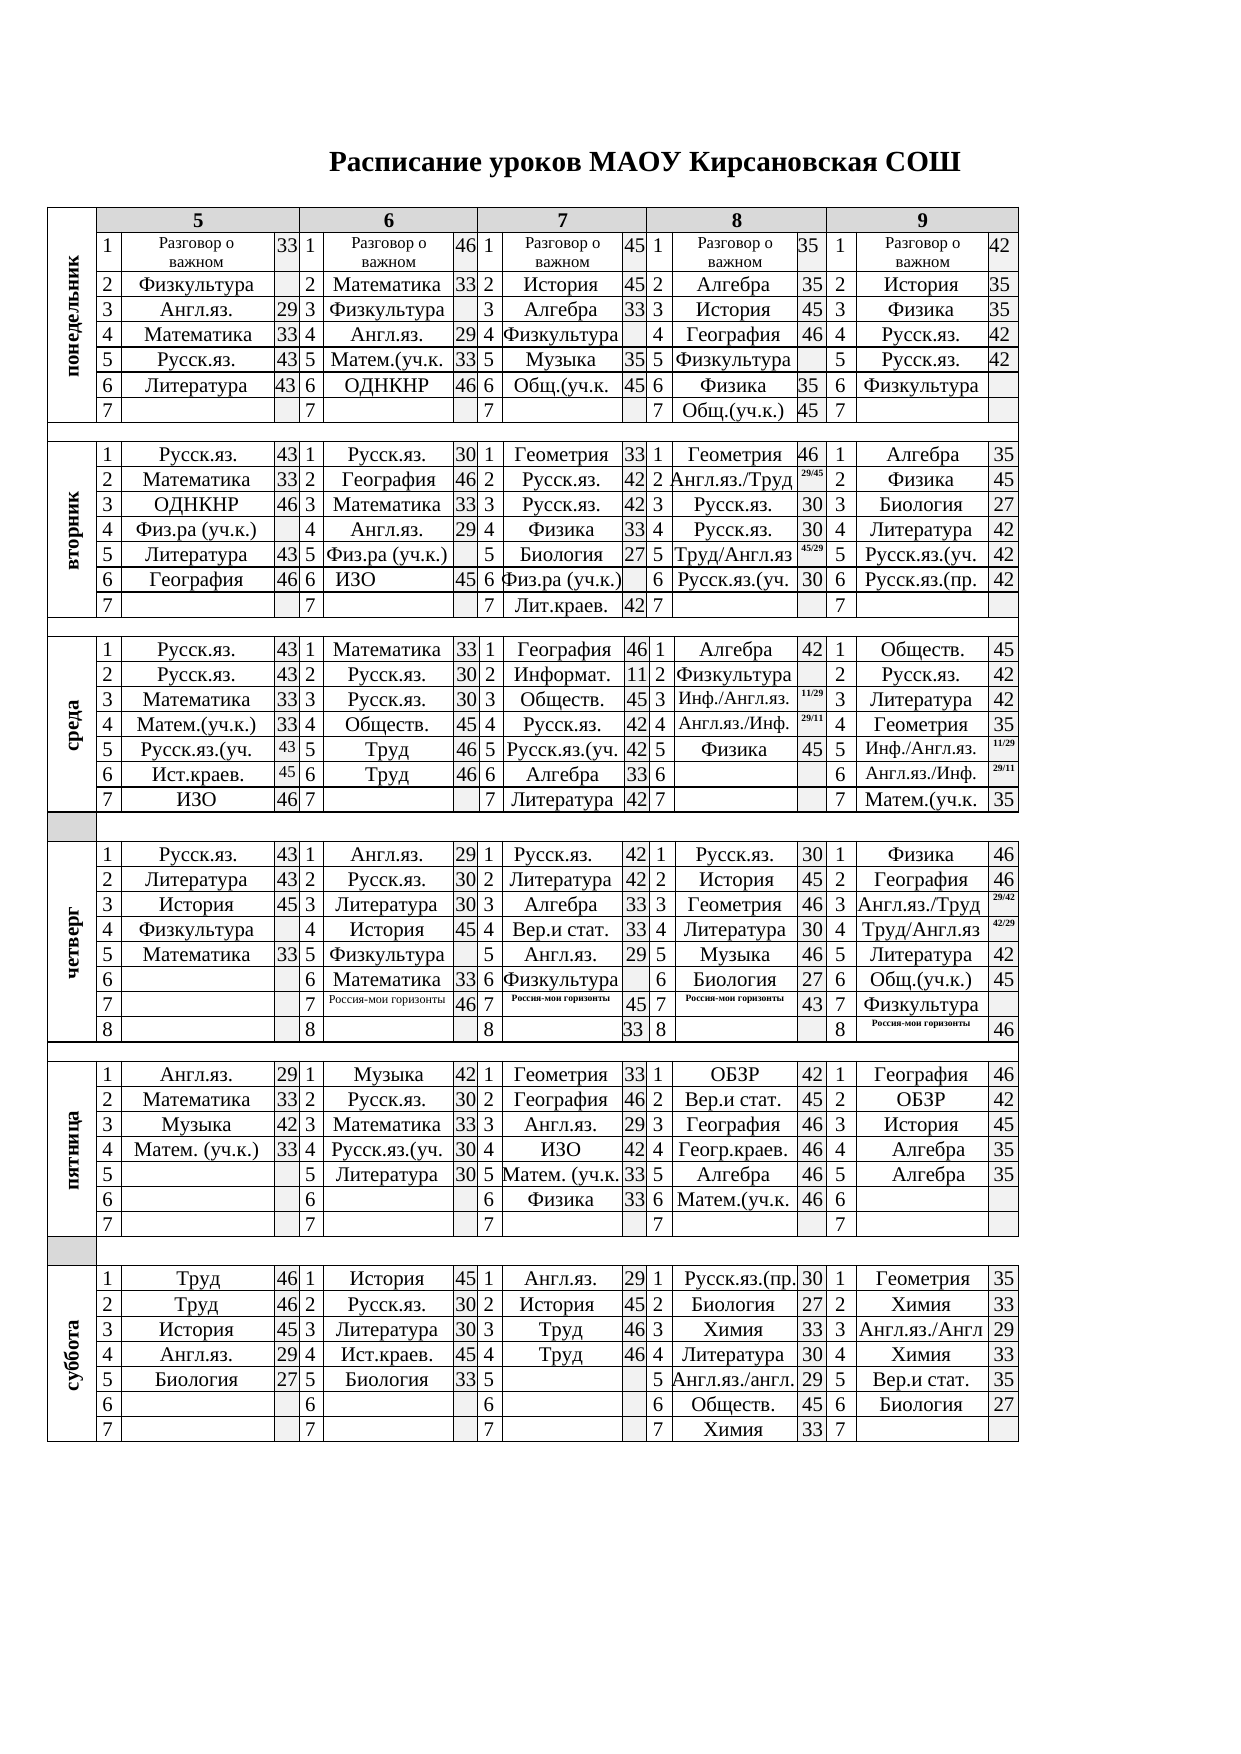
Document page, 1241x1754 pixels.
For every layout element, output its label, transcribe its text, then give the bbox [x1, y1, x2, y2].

table_cell 1 [478, 233, 502, 271]
table_cell Обществ. [673, 1392, 797, 1416]
table_cell 5 [97, 942, 121, 966]
table_cell 7 [647, 1417, 672, 1441]
table_cell 30 [798, 492, 826, 516]
table_cell [122, 1162, 274, 1186]
table_cell 3 [300, 892, 323, 916]
table_cell Физкультура [324, 942, 453, 966]
table_cell 30 [454, 892, 477, 916]
table_cell 4 [478, 917, 502, 941]
table_cell 1 [827, 842, 856, 866]
table_cell 30 [454, 687, 479, 711]
table_cell [798, 1017, 826, 1041]
table_cell 3 [97, 1112, 121, 1136]
table_cell [989, 992, 1018, 1016]
table_cell [275, 1187, 299, 1211]
table_cell 46 [798, 1112, 826, 1136]
table_cell ИЗО [503, 1137, 622, 1161]
table_cell [275, 1017, 299, 1041]
table_cell 6 [478, 373, 502, 397]
table_cell Обществ. [324, 712, 453, 736]
table_cell пятница [48, 1062, 96, 1236]
table_cell 1 [300, 442, 323, 466]
table_cell 1 [97, 1266, 121, 1290]
table_cell [623, 1367, 646, 1391]
table_cell Русск.яз.(пр. [673, 1266, 797, 1290]
table_cell 7 [827, 593, 856, 617]
table_cell Русск.яз. [324, 687, 453, 711]
table_cell 42 [625, 712, 649, 736]
table_cell 4 [97, 712, 121, 736]
table_cell 2 [827, 662, 856, 686]
table_cell 46 [989, 867, 1018, 891]
table_cell 6 [300, 1187, 323, 1211]
text Расписание уроков МАОУ Кирсановская СОШ [59, 144, 1004, 178]
table_cell 1 [650, 637, 674, 661]
table_cell 3 [827, 892, 856, 916]
table_cell 46 [275, 568, 299, 591]
table_cell Физика [503, 1187, 622, 1211]
table_cell Англ.яз./Инф. [675, 712, 797, 736]
table_cell 29/11 [989, 762, 1018, 786]
table_cell [623, 1392, 646, 1416]
table_cell 2 [650, 867, 675, 891]
table_cell 7 [97, 398, 121, 422]
table_cell [324, 1187, 453, 1211]
table_cell 5 [827, 1367, 856, 1391]
table_cell 46 [989, 1017, 1018, 1041]
table_cell 29/42 [989, 892, 1018, 916]
table_cell [122, 1187, 274, 1211]
table_cell Русск.яз. [673, 517, 797, 541]
table_cell Химия [857, 1342, 988, 1366]
table_cell 6 [97, 1392, 121, 1416]
table_cell Матем. (уч.к.) [122, 1137, 274, 1161]
table_cell 3 [647, 297, 672, 321]
table_cell [503, 398, 622, 422]
table_cell 4 [650, 712, 674, 736]
table_cell Разговор о важном [324, 233, 453, 271]
table_cell 3 [480, 687, 503, 711]
table_cell 43 [275, 442, 299, 466]
table_cell Физкультура [503, 967, 622, 991]
table_cell 1 [97, 842, 121, 866]
table_cell [324, 1392, 453, 1416]
table_cell 3 [827, 1317, 856, 1341]
table_cell [324, 1017, 453, 1041]
table_cell Инф./Англ.яз. [857, 737, 988, 761]
table_cell 2 [647, 467, 672, 491]
table_cell [857, 593, 988, 617]
table_cell 4 [300, 1137, 323, 1161]
table_cell 7 [647, 1212, 672, 1236]
table_cell 3 [827, 1112, 856, 1136]
table_cell [623, 1212, 646, 1236]
table_cell 4 [647, 1342, 672, 1366]
table_cell 4 [827, 517, 856, 541]
table_cell Физика [857, 297, 988, 321]
table_cell 6 [827, 373, 856, 397]
table_cell суббота [48, 1266, 96, 1441]
table_cell Физкультура [122, 272, 274, 296]
table_cell 5 [650, 737, 674, 761]
table_cell 7 [97, 1417, 121, 1441]
table_cell Русск.яз.(уч. [673, 568, 797, 591]
table_cell Обществ. [857, 637, 988, 661]
table_cell [623, 568, 646, 591]
table_cell [454, 1017, 477, 1041]
table_cell 7 [647, 593, 672, 617]
table_cell Алгебра [675, 637, 797, 661]
table_cell Англ.яз. [122, 297, 274, 321]
table_cell [275, 992, 299, 1016]
table_cell 5 [97, 737, 121, 761]
table_cell 2 [478, 867, 502, 891]
table_cell [122, 593, 274, 617]
table_cell 35 [989, 1137, 1018, 1161]
table_cell 27 [798, 967, 826, 991]
table_cell 42 [623, 1137, 646, 1161]
table_cell Литература [857, 687, 988, 711]
table_cell 5 [647, 1367, 672, 1391]
table_cell Русск.яз. [504, 712, 624, 736]
table_cell Ист.краев. [122, 762, 274, 786]
table_cell Геометрия [504, 442, 622, 466]
table_cell 6 [647, 373, 672, 397]
table_cell 43 [275, 542, 299, 566]
table_cell [857, 1187, 988, 1211]
table_cell 33 [454, 1367, 477, 1391]
table_cell 6 [650, 967, 675, 991]
table_cell 42 [623, 467, 646, 491]
table_cell 3 [300, 1317, 323, 1341]
table_cell 2 [300, 1291, 323, 1316]
table_cell 3 [647, 492, 672, 516]
table_cell Математика [122, 687, 274, 711]
table_cell 1 [300, 1062, 323, 1086]
table_cell Литература [673, 1342, 797, 1366]
table_cell 42 [989, 233, 1018, 271]
table_cell 29 [454, 842, 477, 866]
table_cell Физкультура [857, 992, 988, 1016]
table_cell [275, 272, 299, 296]
table_cell Геометрия [503, 1062, 622, 1086]
table_cell 5 [478, 348, 502, 371]
table_cell 6 [827, 967, 856, 991]
table_cell Биология [673, 1291, 797, 1316]
table_cell 33 [623, 297, 646, 321]
table_cell 3 [300, 492, 323, 516]
table_cell Англ.яз. [503, 1112, 622, 1136]
table_cell Физкультура [503, 322, 622, 346]
table_cell 45 [625, 687, 649, 711]
table_cell [275, 1392, 299, 1416]
table_cell [324, 1212, 453, 1236]
table_cell [675, 788, 797, 811]
table_cell Труд [503, 1317, 622, 1341]
table_cell 45 [454, 568, 477, 591]
table_cell 45 [798, 1087, 826, 1111]
table_cell [454, 542, 477, 566]
table_cell Русск.яз. [857, 662, 988, 686]
table_cell Физика [857, 842, 988, 866]
table_cell 33 [623, 1187, 646, 1211]
table_cell 35 [989, 1367, 1018, 1391]
table_cell 7 [300, 992, 323, 1016]
table_cell 7 [300, 1417, 323, 1441]
table_cell 33 [275, 942, 299, 966]
table_cell География [122, 568, 274, 591]
table_cell 42 [989, 662, 1018, 686]
table_cell 8 [478, 1017, 502, 1041]
table_cell 5 [97, 348, 121, 371]
table_cell Англ.яз./Труд [857, 892, 988, 916]
table_cell География [503, 1087, 622, 1111]
table_cell 45 [454, 1266, 477, 1290]
table_cell 5 [300, 942, 323, 966]
table_cell 45 [623, 1291, 646, 1316]
table_cell [454, 297, 477, 321]
table_cell 30 [454, 1087, 477, 1111]
table_cell 5 [300, 348, 323, 371]
table_cell 27 [989, 492, 1018, 516]
table_cell История [122, 1317, 274, 1341]
table_cell [275, 1417, 299, 1441]
table_cell 7 [478, 1417, 502, 1441]
table_cell 2 [647, 1291, 672, 1316]
table_cell Литература [122, 867, 274, 891]
table_cell Русск.яз. [504, 492, 622, 516]
table_cell [503, 1392, 622, 1416]
table_cell 2 [300, 662, 323, 686]
table_cell [798, 593, 826, 617]
table_cell Биология [857, 492, 988, 516]
table_cell [454, 788, 479, 811]
table_cell [454, 1187, 477, 1211]
table_cell 7 [97, 1212, 121, 1236]
table_cell Труд [324, 762, 453, 786]
table_cell 33 [623, 917, 649, 941]
table_cell 1 [827, 442, 856, 466]
table_cell Русск.яз. [673, 492, 797, 516]
table_cell [623, 1417, 646, 1441]
table_cell [798, 348, 826, 371]
table_cell Труд/Англ.яз [673, 542, 797, 566]
table_cell Физика [504, 517, 622, 541]
table_cell 42 [798, 1062, 826, 1086]
table_cell 5 [647, 1162, 672, 1186]
table_cell Литература [504, 788, 624, 811]
table_cell четверг [48, 842, 96, 1041]
table_cell 42 [275, 1112, 299, 1136]
table_cell 8 [97, 1017, 121, 1041]
table_cell 5 [480, 737, 503, 761]
table_cell Математика [324, 1112, 453, 1136]
table_cell [503, 1367, 622, 1391]
table_cell 46 [454, 992, 477, 1016]
table_cell Математика [122, 322, 274, 346]
table_cell 42 [623, 867, 649, 891]
table_cell 4 [478, 322, 502, 346]
table_cell 6 [300, 967, 323, 991]
table_cell Литература [324, 1317, 453, 1341]
table_cell 3 [97, 1317, 121, 1341]
table_cell Англ.яз./Англ [857, 1317, 988, 1341]
table_cell Труд [324, 737, 453, 761]
table_cell 33 [623, 1162, 646, 1186]
table_cell [275, 593, 299, 617]
table_cell Алгебра [857, 1137, 988, 1161]
table_cell [324, 1417, 453, 1441]
table_cell ОБЗР [857, 1087, 988, 1111]
table_cell 5 [478, 1162, 502, 1186]
table_cell Геометрия [676, 892, 797, 916]
table_cell 1 [827, 233, 856, 271]
table_cell 46 [798, 1162, 826, 1186]
table_cell Физ.ра (уч.к.) [504, 568, 622, 591]
table_cell Биология [122, 1367, 274, 1391]
table_cell 33 [275, 687, 299, 711]
table_cell [623, 322, 646, 346]
table_cell 1 [97, 1062, 121, 1086]
table_cell 33 [623, 1017, 649, 1041]
table_cell 1 [97, 442, 121, 466]
table_cell 35 [989, 1162, 1018, 1186]
table_cell Математика [324, 492, 453, 516]
table_cell ИЗО [324, 568, 453, 591]
table_cell 42 [989, 568, 1018, 591]
table_cell [275, 398, 299, 422]
table_cell 3 [650, 687, 674, 711]
table_cell Русск.яз.(уч. [857, 542, 988, 566]
table_cell 7 [480, 788, 503, 811]
table_cell 7 [300, 398, 323, 422]
table_cell Лит.краев. [504, 593, 622, 617]
table_cell Биология [857, 1392, 988, 1416]
table_cell 3 [478, 892, 502, 916]
table_cell 6 [300, 762, 323, 786]
table_cell [989, 593, 1018, 617]
table_cell 6 [97, 373, 121, 397]
table_cell Алгебра [503, 297, 622, 321]
table_cell 6 [827, 1392, 856, 1416]
table_cell История [673, 297, 797, 321]
table_cell 7 [97, 992, 121, 1016]
table_cell 46 [623, 1342, 646, 1366]
table_cell 42 [454, 1062, 477, 1086]
table_cell Химия [857, 1291, 988, 1316]
table_cell 30 [798, 568, 826, 591]
table_cell Русск.яз. [857, 322, 988, 346]
table_cell 7 [300, 788, 323, 811]
table_cell Труд [122, 1266, 274, 1290]
table_cell 45 [989, 467, 1018, 491]
table_cell 35 [989, 297, 1018, 321]
table_cell 43 [798, 992, 826, 1016]
table_cell Русск.яз. [122, 662, 274, 686]
table_cell 33 [275, 322, 299, 346]
table_cell ОДНКНР [122, 492, 274, 516]
table_cell 45 [275, 1317, 299, 1341]
table_cell 33 [454, 967, 477, 991]
table_cell 1 [478, 842, 502, 866]
table_cell Русск.яз.(пр. [857, 568, 988, 591]
table_cell 29 [623, 942, 649, 966]
table_cell Англ.яз. [122, 1342, 274, 1366]
table_cell Вер.и стат. [503, 917, 622, 941]
table_cell Русск.яз. [122, 637, 274, 661]
table_cell 1 [647, 233, 672, 271]
table_cell 29 [623, 1266, 646, 1290]
table_cell Разговор о важном [122, 233, 274, 271]
table_cell Химия [673, 1317, 797, 1341]
table_cell Литература [676, 917, 797, 941]
table_cell Алгебра [504, 762, 624, 786]
table_cell 3 [827, 492, 856, 516]
table_cell Русск.яз. [122, 442, 274, 466]
table_cell Русск.яз. [503, 842, 622, 866]
table_cell 2 [300, 467, 323, 491]
table_cell 5 [478, 1367, 502, 1391]
table_cell 6 [647, 568, 672, 591]
table_cell 1 [97, 233, 121, 271]
table_cell Русск.яз. [324, 1087, 453, 1111]
table_cell Математика [324, 637, 453, 661]
table_cell ОБЗР [673, 1062, 797, 1086]
table_cell Россия-мои горизонты [324, 992, 453, 1016]
table_cell 5 [97, 542, 121, 566]
table_cell 45 [798, 737, 826, 761]
table_cell Физкультура [673, 348, 797, 371]
table_cell 7 [97, 593, 121, 617]
table_cell 35 [623, 348, 646, 371]
table_cell Литература [324, 1162, 453, 1186]
table_cell Разговор о важном [673, 233, 797, 271]
table_cell [798, 762, 826, 786]
table_cell 2 [97, 272, 121, 296]
table_cell Русск.яз.(уч. [504, 737, 624, 761]
table_header 5 [97, 208, 299, 232]
table_cell 45 [798, 867, 826, 891]
table_cell Математика [324, 272, 453, 296]
table_cell 1 [300, 637, 323, 661]
table_cell [454, 1212, 477, 1236]
table_cell 46 [798, 892, 826, 916]
table_cell 4 [647, 1137, 672, 1161]
table_cell Русск.яз. [324, 867, 453, 891]
table_cell [673, 1212, 797, 1236]
table_cell 46 [454, 233, 477, 271]
table_cell Физкультура [324, 297, 453, 321]
table_cell География [673, 322, 797, 346]
table_cell 7 [827, 992, 856, 1016]
table_cell Музыка [503, 348, 622, 371]
table_cell 3 [300, 297, 323, 321]
table_cell Труд [503, 1342, 622, 1366]
table_cell 45 [623, 272, 646, 296]
table_cell 3 [827, 687, 856, 711]
table_cell 5 [478, 542, 503, 566]
table_cell 33 [454, 492, 477, 516]
table_cell 4 [478, 1137, 502, 1161]
table_cell 30 [454, 1137, 477, 1161]
table_cell История [857, 272, 988, 296]
table_cell Математика [324, 967, 453, 991]
table_cell ИЗО [122, 788, 274, 811]
table_cell 45 [454, 917, 477, 941]
table_cell 4 [827, 712, 856, 736]
table_cell 4 [647, 517, 672, 541]
table_header 6 [300, 208, 477, 232]
table_cell 6 [478, 1392, 502, 1416]
table_cell [857, 1212, 988, 1236]
table_cell 8 [650, 1017, 675, 1041]
table_cell [454, 942, 477, 966]
table_cell Матем.(уч.к. [324, 348, 453, 371]
table_cell 1 [650, 842, 675, 866]
table_cell [275, 967, 299, 991]
table_cell [673, 593, 797, 617]
table_cell 46 [798, 442, 826, 466]
table_cell 35 [989, 712, 1018, 736]
table_cell Музыка [324, 1062, 453, 1086]
table_cell 2 [97, 867, 121, 891]
table_cell 30 [454, 1162, 477, 1186]
table_cell Матем.(уч.к. [857, 788, 988, 811]
table_cell 43 [275, 842, 299, 866]
table_cell Физика [673, 373, 797, 397]
table_cell Труд [122, 1291, 274, 1316]
table_cell 2 [647, 1087, 672, 1111]
table_cell Русск.яз.(уч. [122, 737, 274, 761]
table_cell [623, 967, 649, 991]
table_cell 4 [827, 322, 856, 346]
table_cell Русск.яз. [676, 842, 797, 866]
table_cell [122, 1392, 274, 1416]
table_cell 46 [275, 1291, 299, 1316]
table_header 8 [647, 208, 826, 232]
table_cell [798, 788, 826, 811]
table_cell Музыка [122, 1112, 274, 1136]
table_cell 2 [827, 1087, 856, 1111]
table_cell Русск.яз. [324, 1291, 453, 1316]
table_cell [122, 967, 274, 991]
table_cell География [324, 467, 453, 491]
table_cell 29 [275, 297, 299, 321]
table_cell 46 [275, 492, 299, 516]
table_cell Матем. (уч.к. [503, 1162, 622, 1186]
table_cell Англ.яз. [324, 517, 453, 541]
table_cell Вер.и стат. [673, 1087, 797, 1111]
table_cell 7 [647, 398, 672, 422]
table_cell 2 [478, 467, 503, 491]
table_header понедельник [48, 208, 96, 422]
table_cell 4 [480, 712, 503, 736]
table_cell 45 [798, 398, 826, 422]
table_cell 6 [97, 1187, 121, 1211]
table_cell Русск.яз.(уч. [324, 1137, 453, 1161]
table_cell 4 [300, 322, 323, 346]
table_cell 42 [989, 942, 1018, 966]
table_cell [48, 618, 1018, 636]
table_cell Геометрия [857, 1266, 988, 1290]
table_cell Алгебра [857, 442, 988, 466]
table_cell 6 [97, 568, 121, 591]
table_cell 5 [300, 1367, 323, 1391]
table_cell 30 [798, 1266, 826, 1290]
table_cell Геогр.краев. [673, 1137, 797, 1161]
table_cell 45 [623, 992, 649, 1016]
table_cell 1 [480, 637, 503, 661]
table_cell 1 [478, 442, 503, 466]
table_cell 2 [300, 1087, 323, 1111]
table_cell 33 [275, 712, 299, 736]
table_cell 6 [827, 762, 856, 786]
table_cell 45 [623, 233, 646, 271]
table_cell [48, 423, 1018, 441]
table_cell [454, 1417, 477, 1441]
table_cell 3 [300, 687, 323, 711]
table_cell 3 [478, 297, 502, 321]
table_cell 5 [647, 542, 672, 566]
table_cell 35 [989, 788, 1018, 811]
table_cell Химия [673, 1417, 797, 1441]
table_cell 45 [798, 297, 826, 321]
table_cell 6 [300, 568, 323, 591]
table_cell 4 [300, 712, 323, 736]
table_cell 7 [478, 593, 503, 617]
table_cell [675, 762, 797, 786]
table_cell 33 [275, 1137, 299, 1161]
table_cell 42/29 [989, 917, 1018, 941]
table_cell 42 [989, 322, 1018, 346]
table_cell 2 [97, 467, 121, 491]
table_cell 1 [97, 637, 121, 661]
table_cell 3 [827, 297, 856, 321]
table_cell 42 [989, 348, 1018, 371]
table_cell вторник [48, 442, 96, 617]
table_cell 2 [300, 272, 323, 296]
table_cell 42 [623, 842, 649, 866]
table_cell [275, 517, 299, 541]
table_cell Информат. [504, 662, 624, 686]
table_cell 45 [798, 1392, 826, 1416]
table_cell 5 [300, 737, 323, 761]
table_cell 4 [827, 1137, 856, 1161]
table_cell Литература [503, 867, 622, 891]
table_cell 2 [478, 1291, 502, 1316]
table_cell 33 [989, 1342, 1018, 1366]
table_cell Англ.яз. [324, 842, 453, 866]
table_cell 8 [300, 1017, 323, 1041]
table_cell 42 [625, 788, 649, 811]
table_cell 2 [647, 272, 672, 296]
table_cell 42 [989, 687, 1018, 711]
table_cell 33 [454, 1112, 477, 1136]
table_cell Математика [122, 1087, 274, 1111]
table_cell Физкультура [122, 917, 274, 941]
table_cell История [676, 867, 797, 891]
table_cell 6 [478, 967, 502, 991]
table_cell 30 [798, 842, 826, 866]
table_cell [623, 398, 646, 422]
table_cell 7 [827, 788, 856, 811]
table_cell 4 [478, 517, 503, 541]
table_cell 29 [275, 1062, 299, 1086]
table_cell 2 [478, 1087, 502, 1111]
table_cell 42 [989, 542, 1018, 566]
table_cell 33 [454, 272, 477, 296]
table_cell 43 [275, 373, 299, 397]
table_cell 3 [97, 297, 121, 321]
table_cell [676, 1017, 797, 1041]
table_cell 1 [827, 1266, 856, 1290]
table_cell Музыка [676, 942, 797, 966]
table_cell 33 [275, 467, 299, 491]
table_cell [122, 1212, 274, 1236]
table_cell 1 [478, 1266, 502, 1290]
table_cell 7 [478, 992, 502, 1016]
table_cell Физкультура [675, 662, 797, 686]
table_cell [798, 1212, 826, 1236]
table_cell [989, 1187, 1018, 1211]
table_header 9 [827, 208, 1018, 232]
table_cell Англ.яз. [503, 1266, 622, 1290]
table_cell [122, 992, 274, 1016]
table_cell 30 [798, 1342, 826, 1366]
table_cell 4 [97, 917, 121, 941]
table_cell 43 [275, 637, 299, 661]
table_cell 2 [650, 662, 674, 686]
table_cell 27 [798, 1291, 826, 1316]
table_cell Россия-мои горизонты [503, 992, 622, 1016]
table_cell Матем.(уч.к.) [122, 712, 274, 736]
table_cell 30 [454, 662, 479, 686]
table_header 7 [478, 208, 646, 232]
table_cell 6 [97, 967, 121, 991]
table_cell 2 [300, 867, 323, 891]
table_cell 27 [989, 1392, 1018, 1416]
table_cell Физ.ра (уч.к.) [122, 517, 274, 541]
table_cell 29 [623, 1112, 646, 1136]
table_cell 7 [300, 1212, 323, 1236]
table_cell 46 [798, 1187, 826, 1211]
table_cell Биология [676, 967, 797, 991]
table_cell 43 [275, 662, 299, 686]
table_cell 46 [275, 1266, 299, 1290]
table_cell Геометрия [673, 442, 797, 466]
table_cell 5 [827, 942, 856, 966]
table_cell 29/45 [798, 467, 826, 491]
table_cell 33 [454, 348, 477, 371]
table_cell 43 [275, 348, 299, 371]
table_cell Литература [324, 892, 453, 916]
table_cell 46 [454, 762, 479, 786]
table_cell 43 [275, 737, 299, 761]
table_cell 46 [623, 1087, 646, 1111]
table_cell 46 [454, 373, 477, 397]
table_cell 4 [300, 517, 323, 541]
table_cell 4 [827, 1342, 856, 1366]
table_cell 29 [989, 1317, 1018, 1341]
table_cell 3 [650, 892, 675, 916]
table_cell Обществ. [504, 687, 624, 711]
table_cell 5 [827, 1162, 856, 1186]
table_cell Литература [122, 542, 274, 566]
table_cell Физ.ра (уч.к.) [324, 542, 453, 566]
table_cell 3 [300, 1112, 323, 1136]
table_cell 2 [827, 1291, 856, 1316]
table_cell 46 [275, 788, 299, 811]
table_cell [48, 1043, 1018, 1061]
table_cell 29/11 [798, 712, 826, 736]
table_cell 46 [798, 942, 826, 966]
table_cell 33 [454, 637, 479, 661]
table_cell Алгебра [673, 272, 797, 296]
table_cell 30 [454, 442, 477, 466]
table_cell 30 [454, 1291, 477, 1316]
table_cell 6 [827, 568, 856, 591]
table_cell 35 [989, 1266, 1018, 1290]
table_cell 6 [478, 1187, 502, 1211]
table_cell 7 [650, 992, 675, 1016]
table_cell География [504, 637, 624, 661]
table_cell 33 [798, 1317, 826, 1341]
table_cell 3 [97, 892, 121, 916]
table_cell [857, 1417, 988, 1441]
table_cell 45 [989, 967, 1018, 991]
table_cell 4 [478, 1342, 502, 1366]
table_cell Физика [857, 467, 988, 491]
table_cell 7 [478, 1212, 502, 1236]
table_cell [275, 1212, 299, 1236]
table_cell 43 [275, 867, 299, 891]
table_cell Англ.яз./англ. [673, 1367, 797, 1391]
table_cell 45 [275, 892, 299, 916]
table_cell 27 [275, 1367, 299, 1391]
table_cell История [503, 1291, 622, 1316]
table_cell 46 [454, 467, 477, 491]
table_cell Физика [675, 737, 797, 761]
table_cell 1 [647, 442, 672, 466]
table_cell Русск.яз. [122, 842, 274, 866]
table_cell 46 [989, 842, 1018, 866]
table_cell [798, 662, 826, 686]
table_cell 2 [827, 867, 856, 891]
table_cell Русск.яз. [324, 662, 453, 686]
table_cell Литература [122, 373, 274, 397]
table_cell Алгебра [857, 1162, 988, 1186]
table_cell Алгебра [503, 892, 622, 916]
table_cell 42 [989, 1087, 1018, 1111]
table_cell 42 [623, 492, 646, 516]
table_cell [989, 1417, 1018, 1441]
table_cell 33 [623, 517, 646, 541]
table_cell 5 [300, 1162, 323, 1186]
table_cell 3 [647, 1112, 672, 1136]
table_cell 7 [827, 398, 856, 422]
table_cell 5 [827, 542, 856, 566]
table_cell 7 [97, 788, 121, 811]
table_cell 42 [625, 737, 649, 761]
table_cell Геометрия [857, 712, 988, 736]
table_cell 29 [798, 1367, 826, 1391]
table_cell Литература [857, 517, 988, 541]
table_cell 45 [989, 1112, 1018, 1136]
table_cell 7 [300, 593, 323, 617]
table_cell История [122, 892, 274, 916]
table_cell Разговор о важном [503, 233, 622, 271]
table_cell 7 [827, 1417, 856, 1441]
table_cell 6 [647, 1187, 672, 1211]
table_cell Общ.(уч.к.) [673, 398, 797, 422]
table_cell [275, 1162, 299, 1186]
table_cell [324, 593, 453, 617]
table_cell 46 [989, 1062, 1018, 1086]
table_cell 5 [650, 942, 675, 966]
table_cell Литература [857, 942, 988, 966]
table_cell [324, 788, 453, 811]
table_cell 6 [97, 762, 121, 786]
table_cell [48, 1237, 96, 1265]
table_cell [454, 1392, 477, 1416]
table_cell 4 [97, 1137, 121, 1161]
table_cell 30 [798, 517, 826, 541]
table_cell 4 [97, 517, 121, 541]
table_cell 4 [300, 1342, 323, 1366]
table_cell [989, 1212, 1018, 1236]
table_cell 7 [650, 788, 674, 811]
table_cell Русск.яз. [504, 467, 622, 491]
table_cell Общ.(уч.к.) [857, 967, 988, 991]
table_cell 1 [300, 1266, 323, 1290]
table_cell [454, 398, 477, 422]
table_cell 5 [827, 348, 856, 371]
table_cell 35 [989, 442, 1018, 466]
table_cell 6 [827, 1187, 856, 1211]
table_cell 4 [97, 322, 121, 346]
table_cell Биология [324, 1367, 453, 1391]
table_cell [857, 398, 988, 422]
table_cell 3 [478, 1317, 502, 1341]
table_cell 3 [97, 492, 121, 516]
table_cell 29 [454, 517, 477, 541]
table_cell Англ.яз. [503, 942, 622, 966]
table_cell Англ.яз. [122, 1062, 274, 1086]
table_cell 5 [97, 1367, 121, 1391]
table_cell 11 [625, 662, 649, 686]
table_cell 42 [623, 593, 646, 617]
table_cell 2 [97, 1087, 121, 1111]
table_cell 2 [827, 467, 856, 491]
table_cell История [324, 917, 453, 941]
table_cell 5 [827, 737, 856, 761]
table_cell Россия-мои горизонты [857, 1017, 988, 1041]
table_cell Русск.яз. [857, 348, 988, 371]
table_cell 27 [623, 542, 646, 566]
table_cell 33 [623, 442, 646, 466]
table_cell Общ.(уч.к. [503, 373, 622, 397]
table_cell Англ.яз./Инф. [857, 762, 988, 786]
table_cell Алгебра [673, 1162, 797, 1186]
table_cell 1 [827, 1062, 856, 1086]
table_cell 4 [827, 917, 856, 941]
table_cell 33 [989, 1291, 1018, 1316]
table_cell 2 [97, 1291, 121, 1316]
table_cell 6 [480, 762, 503, 786]
table_cell География [857, 867, 988, 891]
table_cell Ист.краев. [324, 1342, 453, 1366]
table_cell Россия-мои горизонты [676, 992, 797, 1016]
table_cell 7 [827, 1212, 856, 1236]
table_cell 1 [300, 842, 323, 866]
table_cell 30 [798, 917, 826, 941]
table_cell 33 [275, 1087, 299, 1111]
table_cell 33 [623, 1062, 646, 1086]
table_cell 46 [798, 1137, 826, 1161]
table_cell 3 [97, 687, 121, 711]
table_cell [122, 1417, 274, 1441]
table_cell 5 [478, 942, 502, 966]
table_cell [503, 1417, 622, 1441]
table_cell [989, 398, 1018, 422]
table_cell 6 [478, 568, 503, 591]
table_cell 33 [275, 233, 299, 271]
table_cell 6 [300, 373, 323, 397]
table_cell 45 [989, 637, 1018, 661]
table_cell [989, 373, 1018, 397]
table_cell [454, 593, 477, 617]
table_cell 46 [623, 1317, 646, 1341]
table_cell 4 [650, 917, 675, 941]
table_cell 2 [480, 662, 503, 686]
table_cell 1 [478, 1062, 502, 1086]
table_cell [122, 398, 274, 422]
table_cell 46 [798, 322, 826, 346]
table_cell 35 [798, 233, 826, 271]
table_cell Вер.и стат. [857, 1367, 988, 1391]
table_cell [503, 1212, 622, 1236]
table_cell Биология [504, 542, 622, 566]
table_cell 29 [454, 322, 477, 346]
table_cell 1 [647, 1266, 672, 1290]
table_cell Матем.(уч.к. [673, 1187, 797, 1211]
table_cell 45 [623, 373, 646, 397]
table_cell 1 [647, 1062, 672, 1086]
table_cell [122, 1017, 274, 1041]
table_cell [48, 813, 96, 841]
table_cell География [673, 1112, 797, 1136]
table_cell Разговор о важном [857, 233, 988, 271]
table_cell Англ.яз. [324, 322, 453, 346]
table_cell 3 [478, 1112, 502, 1136]
table_cell 46 [625, 637, 649, 661]
table_cell 33 [623, 892, 649, 916]
table_cell 6 [647, 1392, 672, 1416]
table_cell Физкультура [857, 373, 988, 397]
table_cell Англ.яз./Труд [673, 467, 797, 491]
table_cell 35 [798, 373, 826, 397]
table_cell 42 [798, 637, 826, 661]
table_cell 35 [798, 272, 826, 296]
table_cell 33 [625, 762, 649, 786]
table_cell 5 [97, 1162, 121, 1186]
table_cell 45 [454, 712, 479, 736]
table_cell 8 [827, 1017, 856, 1041]
table_cell 2 [827, 272, 856, 296]
table_cell 7 [478, 398, 502, 422]
table_cell 5 [300, 542, 323, 566]
table_cell 35 [989, 272, 1018, 296]
table_cell История [324, 1266, 453, 1290]
table_cell среда [48, 637, 96, 811]
table_cell [324, 398, 453, 422]
table_cell 4 [300, 917, 323, 941]
table_cell 45/29 [798, 542, 826, 566]
table_cell Инф./Англ.яз. [675, 687, 797, 711]
table_cell Математика [122, 467, 274, 491]
table_cell 4 [647, 322, 672, 346]
table_cell 3 [647, 1317, 672, 1341]
table_cell 4 [97, 1342, 121, 1366]
table_cell История [857, 1112, 988, 1136]
table_cell Русск.яз. [324, 442, 453, 466]
table_cell 6 [300, 1392, 323, 1416]
table_cell 45 [275, 762, 299, 786]
table_cell 5 [647, 348, 672, 371]
table_cell [275, 917, 299, 941]
table_cell 46 [454, 737, 479, 761]
table_cell 33 [798, 1417, 826, 1441]
table_cell История [503, 272, 622, 296]
table_cell 2 [478, 272, 502, 296]
table_cell 1 [300, 233, 323, 271]
table_cell 11/29 [989, 737, 1018, 761]
table_cell [503, 1017, 622, 1041]
table_cell 11/29 [798, 687, 826, 711]
table_cell ОДНКНР [324, 373, 453, 397]
table_cell 2 [97, 662, 121, 686]
table_cell Математика [122, 942, 274, 966]
table_cell Русск.яз. [122, 348, 274, 371]
table_cell 6 [650, 762, 674, 786]
table_cell 30 [454, 867, 477, 891]
table_cell 29 [275, 1342, 299, 1366]
table_cell 42 [989, 517, 1018, 541]
table_cell Труд/Англ.яз [857, 917, 988, 941]
table_cell 1 [827, 637, 856, 661]
table_cell 45 [454, 1342, 477, 1366]
table_cell География [857, 1062, 988, 1086]
table_cell 30 [454, 1317, 477, 1341]
table_cell 3 [478, 492, 503, 516]
